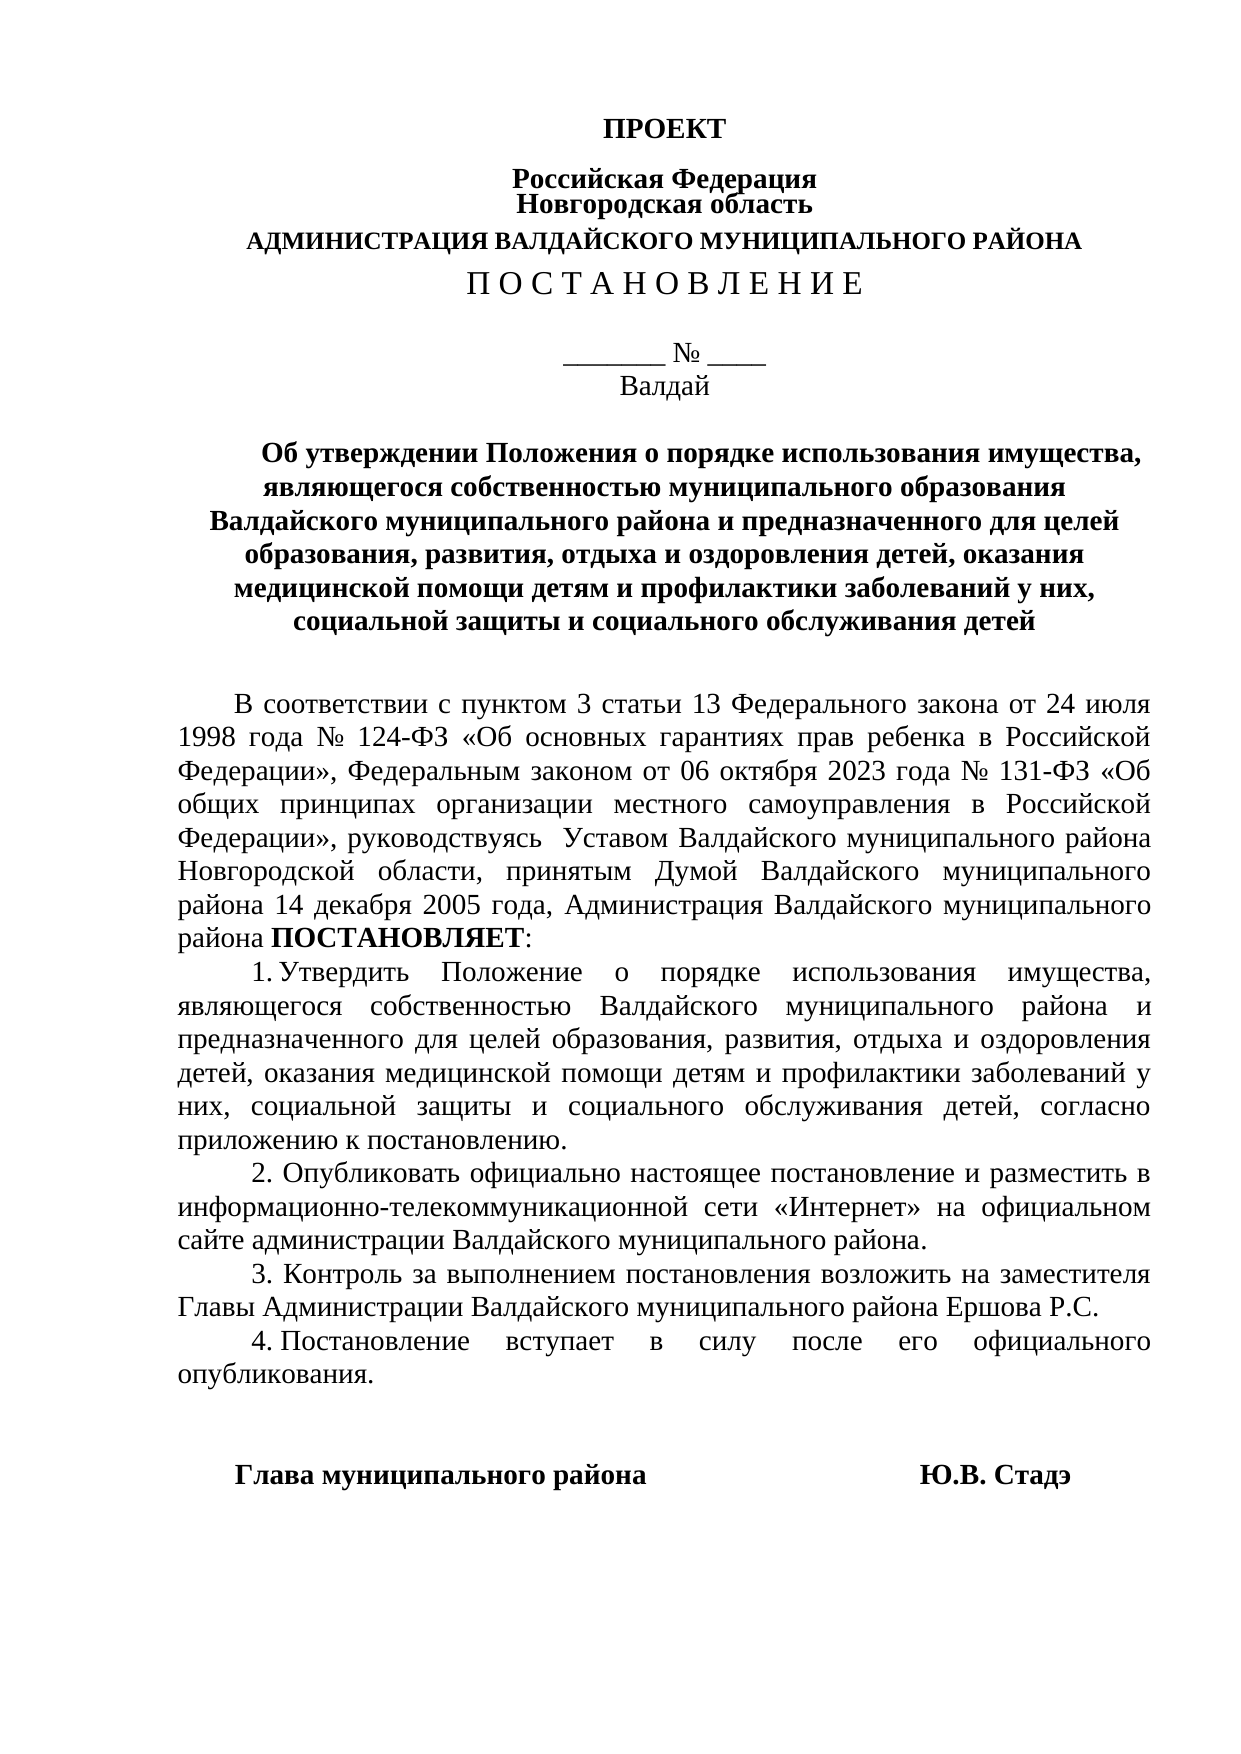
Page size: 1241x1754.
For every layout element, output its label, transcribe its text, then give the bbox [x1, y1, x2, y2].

text 2. Опубликовать официально настоящее постановление и разместить в информационно-телекоммуникационной сети «Интернет» на официальном сайте администрации Валдайского муниципального района. [177, 1155, 1152, 1256]
text Российская Федерация [177, 168, 1152, 193]
text Глава муниципального района Ю.В. Стадэ [177, 1457, 1152, 1491]
text 4. Постановление вступает в силу после его официального опубликования. [177, 1323, 1152, 1390]
subtitle П О С Т А Н О В Л Е Н И Е [177, 263, 1152, 302]
text Об утверждении Положения о порядке использования имущества, являющегося собственностью муниципального образования Валдайского муниципального района и предназначенного для целей образования, развития, отдыха и оздоровления детей, оказания медицинской помощи детям и профилактики заболеваний у них, социальной защиты и социального обслуживания детей [177, 436, 1152, 637]
subtitle АДМИНИСТРАЦИЯ ВАЛДАЙСКОГО МУНИЦИПАЛЬНОГО РАЙОНА [177, 226, 1152, 255]
text 1. Утвердить Положение о порядке использования имущества, являющегося собственностью Валдайского муниципального района и предназначенного для целей образования, развития, отдыха и оздоровления детей, оказания медицинской помощи детям и профилактики заболеваний у них, социальной защиты и социального обслуживания детей, согласно приложению к постановлению. [177, 954, 1152, 1155]
text Валдай [177, 368, 1152, 402]
subtitle Новгородская область [177, 193, 1152, 218]
text 3. Контроль за выполнением постановления возложить на заместителя Главы Администрации Валдайского муниципального района Ершова Р.С. [177, 1256, 1152, 1323]
text _______ № ____ [177, 335, 1152, 368]
text В соответствии с пунктом 3 статьи 13 Федерального закона от 24 июля 1998 года № 124-ФЗ «Об основных гарантиях прав ребенка в Российской Федерации», Федеральным законом от 06 октября 2023 года № 131-ФЗ «Об общих принципах организации местного самоуправления в Российской Федерации», руководствуясь Уставом Валдайского муниципального района Новгородской области, принятым Думой Валдайского муниципального района 14 декабря 2005 года, Администрация Валдайского муниципального района ПОСТАНОВЛЯЕТ: [177, 686, 1152, 954]
text ПРОЕКТ [177, 118, 1152, 143]
